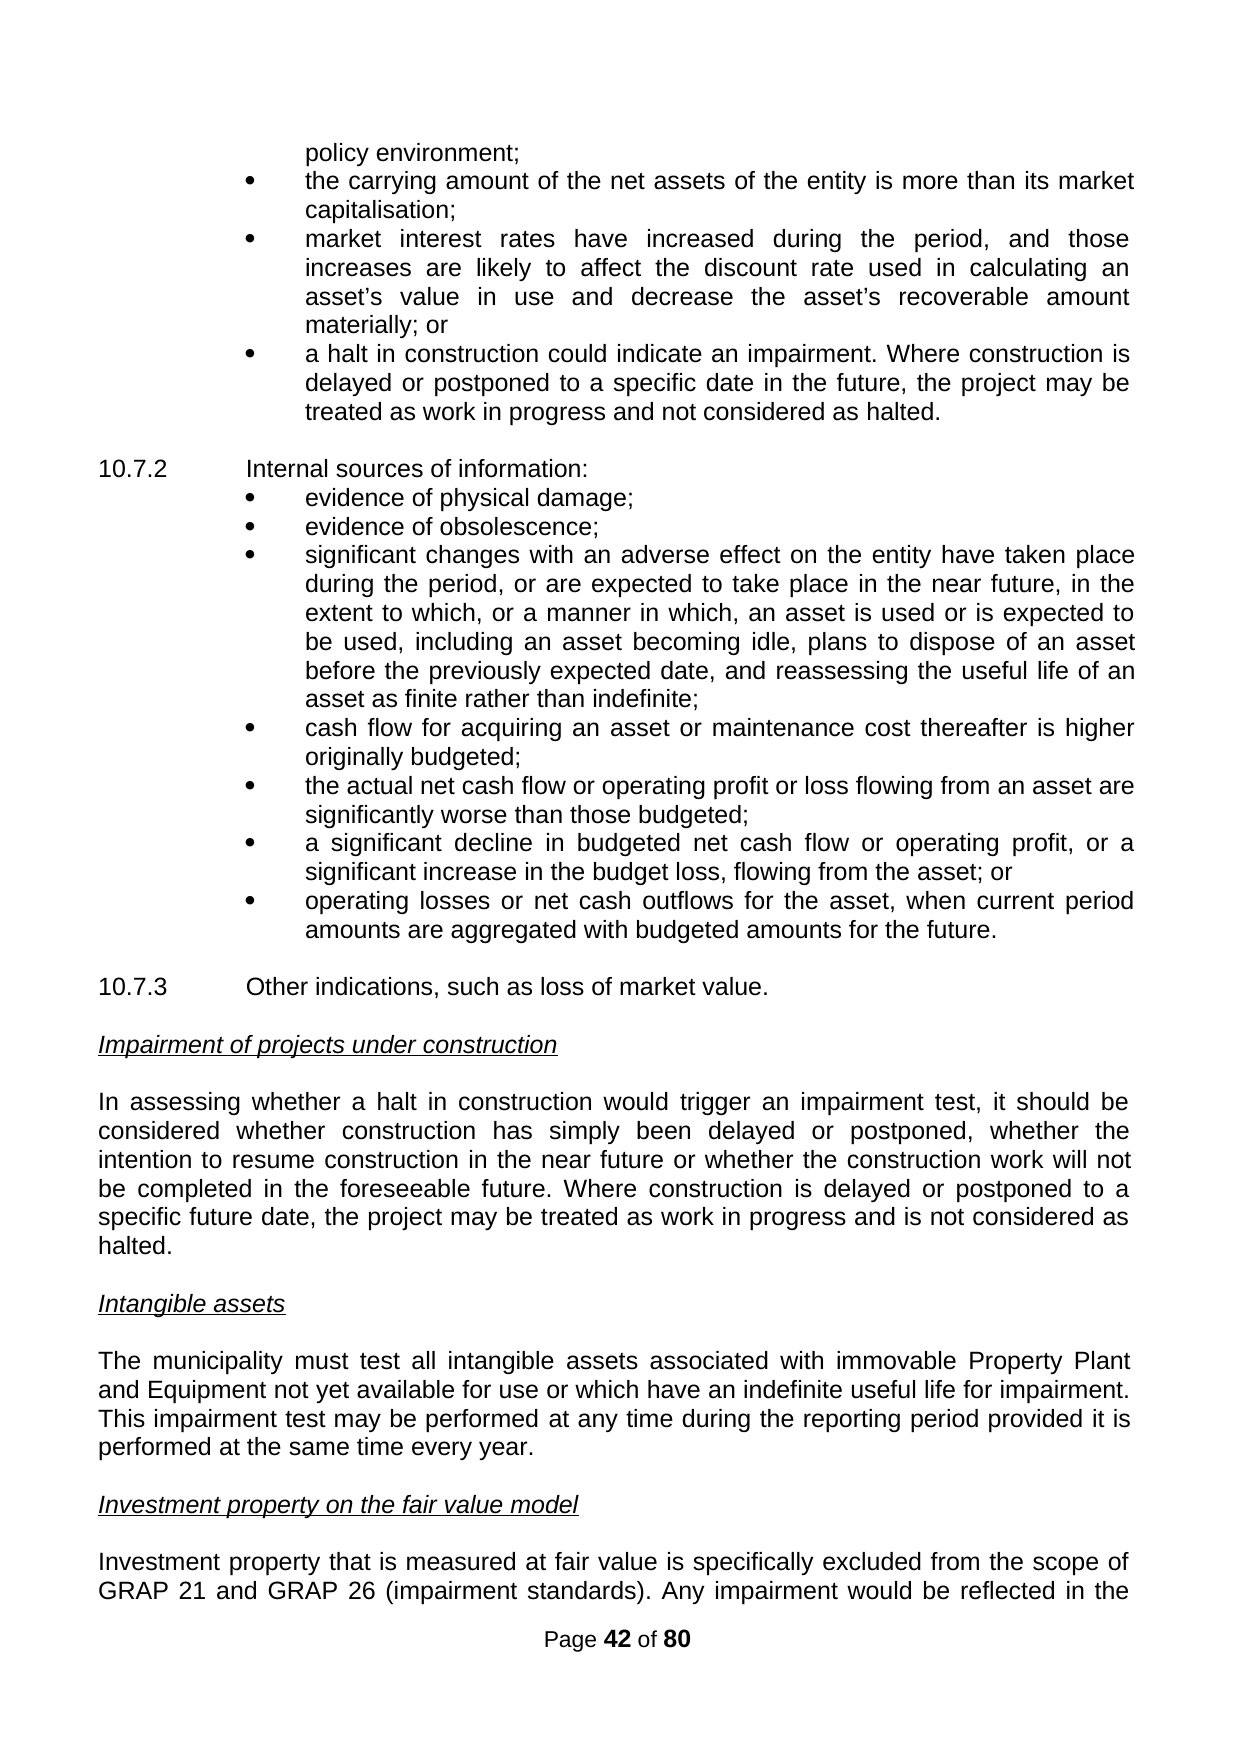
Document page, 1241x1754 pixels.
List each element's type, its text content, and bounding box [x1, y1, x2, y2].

list market interest rates have increased during the period, and those increases are likely to affect the discount rate used in calculating an asset’s value in use and decrease the asset’s recoverable amount materially; or [246, 224, 1131, 339]
text In assessing whether a halt in construction would trigger an impairment test, it should be considered whether construction has simply been delayed or postponed, whether the intention to resume construction in the near future or whether the construction work will not be completed in the foreseeable future. Where construction is delayed or postponed to a specific future date, the project may be treated as work in progress and is not considered as halted. [98, 1087, 1131, 1260]
list evidence of physical damage; [246, 483, 1137, 512]
list the carrying amount of the net assets of the entity is more than its market capitalisation; [246, 166, 1137, 224]
list a significant decline in budgeted net cash flow or operating profit, or a significant increase in the budget loss, flowing from the asset; or [246, 828, 1137, 886]
text The municipality must test all intangible assets associated with immovable Property Plant and Equipment not yet available for use or which have an indefinite useful life for impairment. This impairment test may be performed at any time during the reporting period provided it is performed at the same time every year. [98, 1346, 1131, 1461]
list the actual net cash flow or operating profit or loss flowing from an asset are significantly worse than those budgeted; [246, 771, 1137, 828]
text Impairment of projects under construction [98, 1030, 1137, 1058]
list a halt in construction could indicate an impairment. Where construction is delayed or postponed to a specific date in the future, the project may be treated as work in progress and not considered as halted. [246, 339, 1131, 425]
text Intangible assets [98, 1288, 1137, 1317]
list operating losses or net cash outflows for the asset, when current period amounts are aggregated with budgeted amounts for the future. [246, 886, 1137, 943]
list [246, 137, 1131, 166]
list cash flow for acquiring an asset or maintenance cost thereafter is higher originally budgeted; [246, 713, 1137, 771]
list Other indications, such as loss of market value. [98, 972, 1137, 1001]
list significant changes with an adverse effect on the entity have taken place during the period, or are expected to take place in the near future, in the extent to which, or a manner in which, an asset is used or is expected to be used, including an asset becoming idle, plans to dispose of an asset before the previously expected date, and reassessing the useful life of an asset as finite rather than indefinite; [246, 541, 1137, 713]
text Investment property on the fair value model [98, 1490, 1137, 1518]
list evidence of obsolescence; [246, 512, 1137, 541]
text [98, 1547, 1131, 1605]
list Internal sources of information: [98, 454, 1137, 483]
